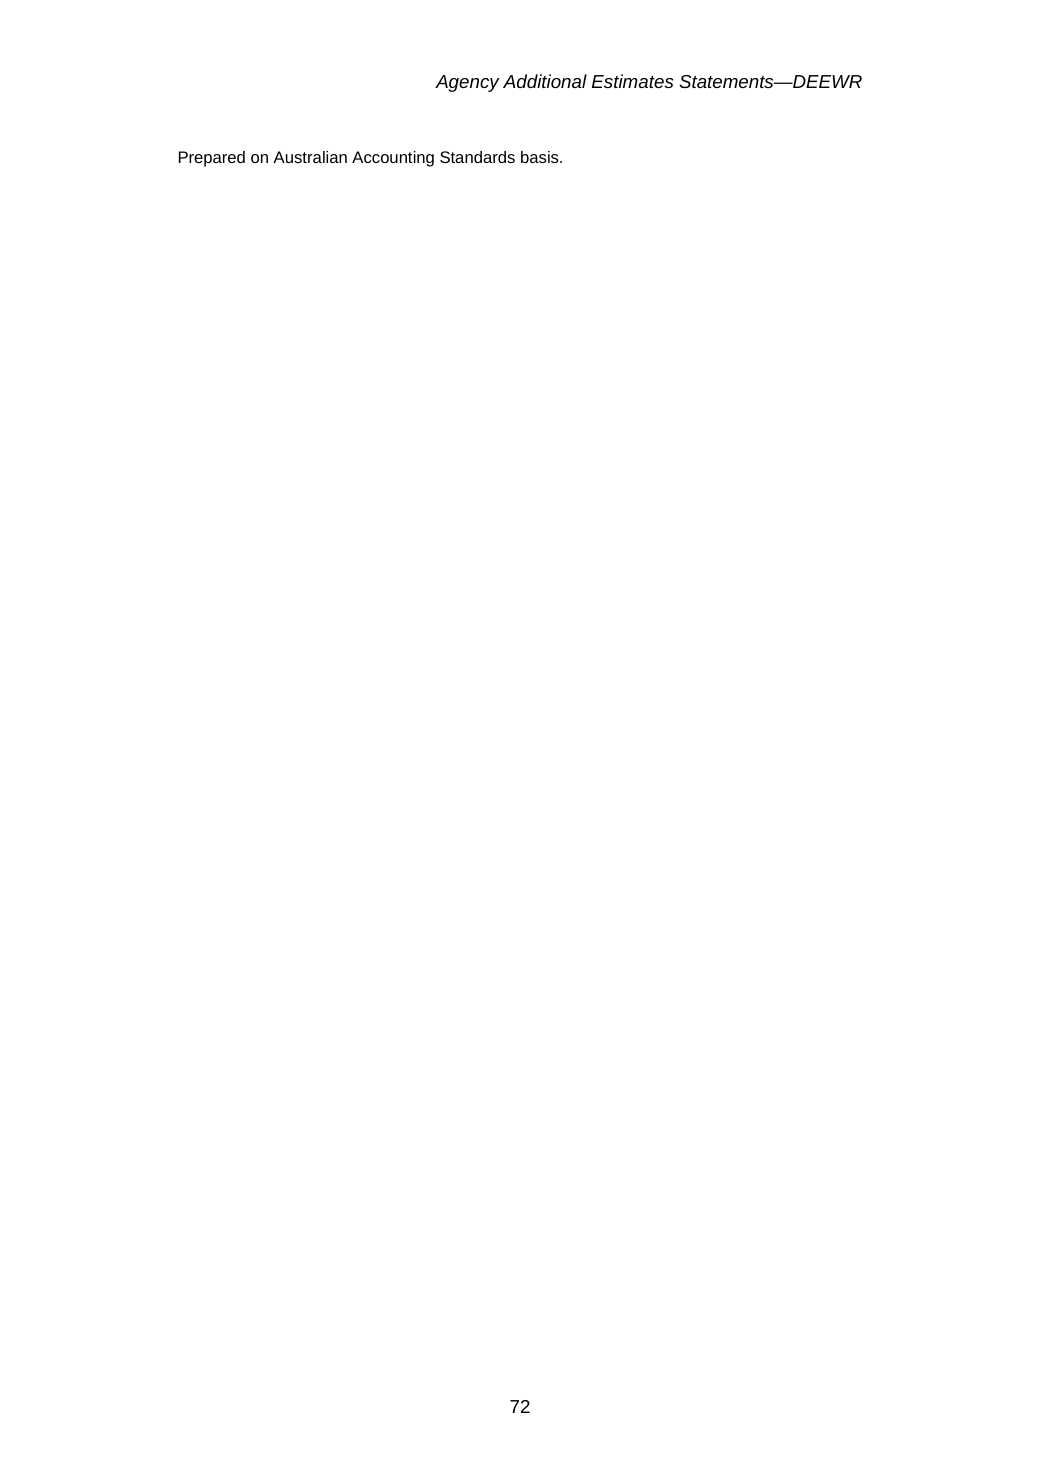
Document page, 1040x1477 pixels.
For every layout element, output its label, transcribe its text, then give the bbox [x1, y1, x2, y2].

text Prepared on Australian Accounting Standards basis. [177, 148, 862, 167]
